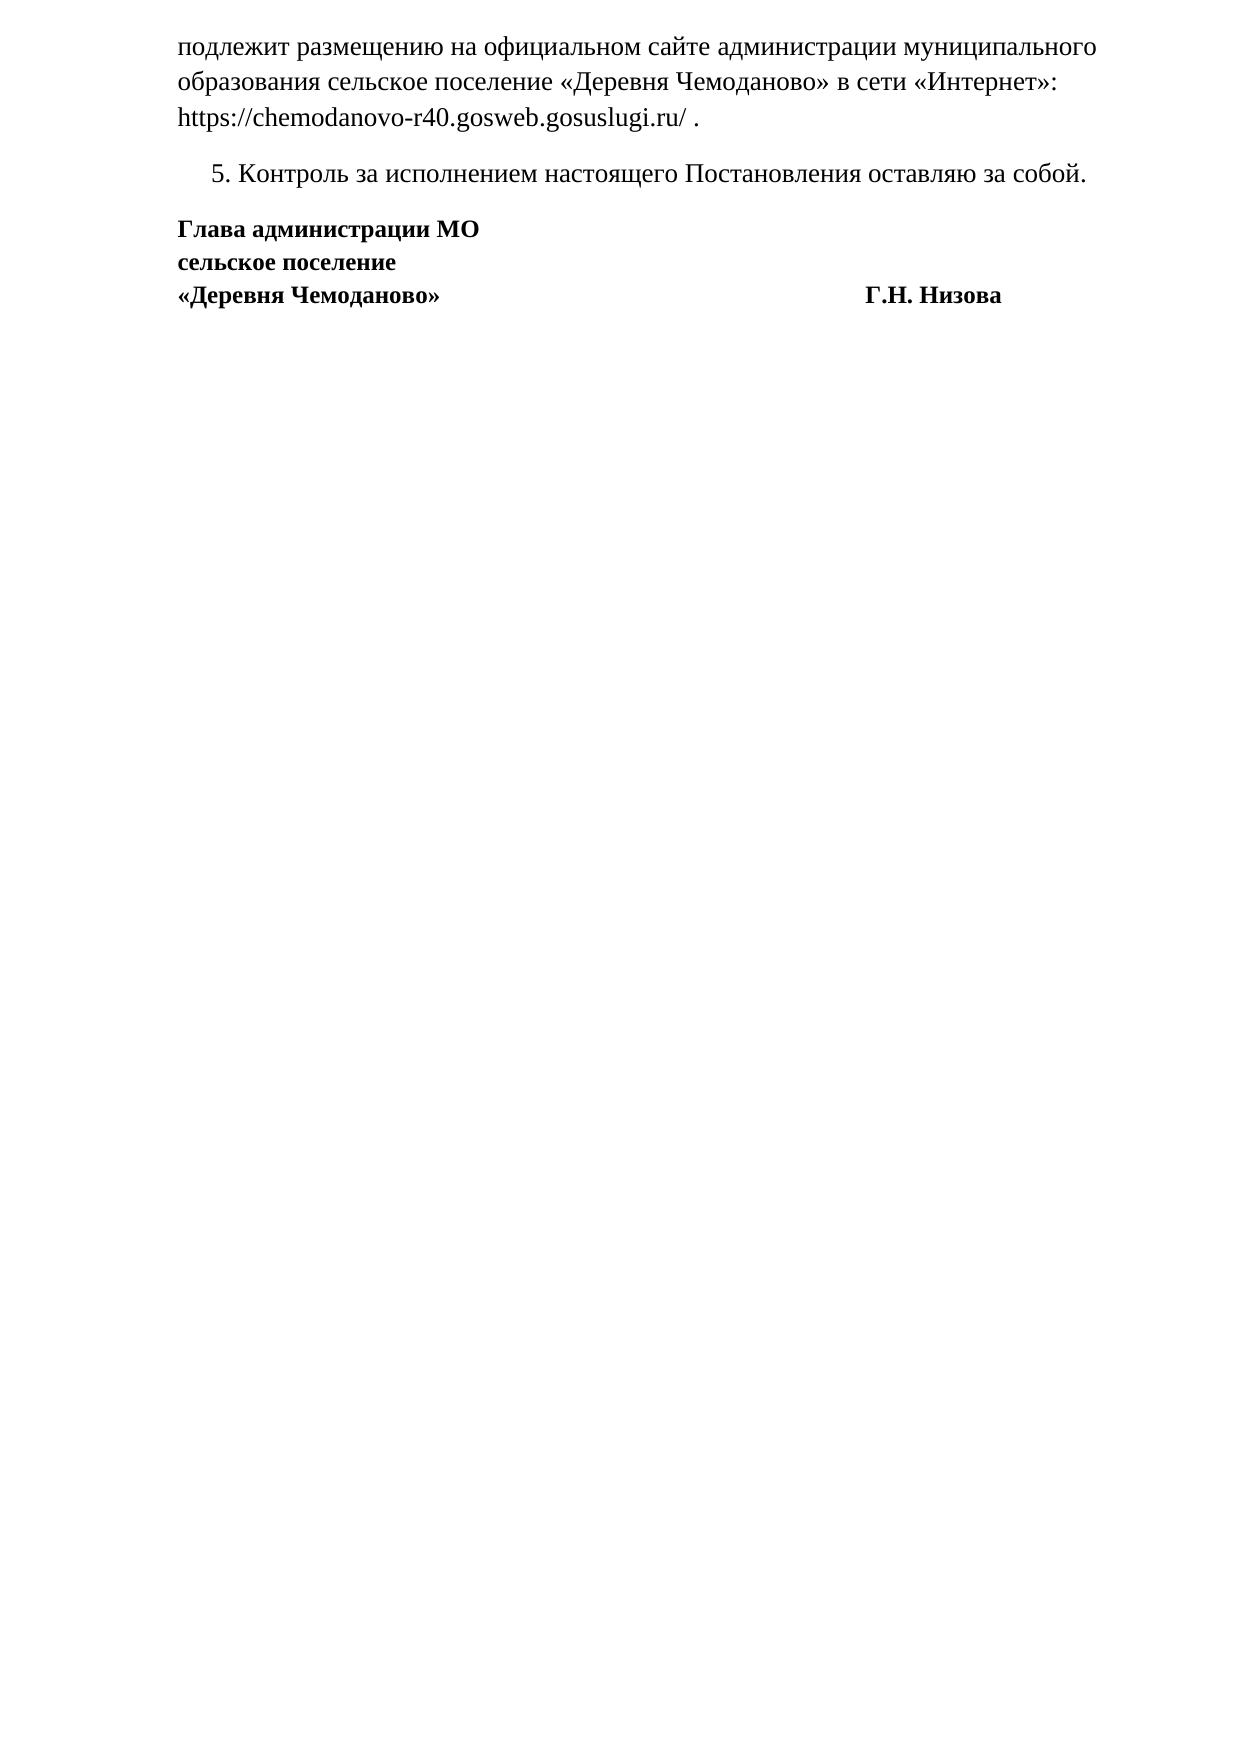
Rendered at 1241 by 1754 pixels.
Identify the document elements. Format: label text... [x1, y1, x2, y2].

text 5. Контроль за исполнением настоящего Постановления оставляю за собой. [177, 158, 1152, 189]
text сельское поселение [140, 247, 1152, 276]
text Глава администрации МО [140, 214, 1152, 243]
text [177, 29, 1152, 132]
text «Деревня Чемоданово» Г.Н. Низова [140, 280, 1152, 309]
